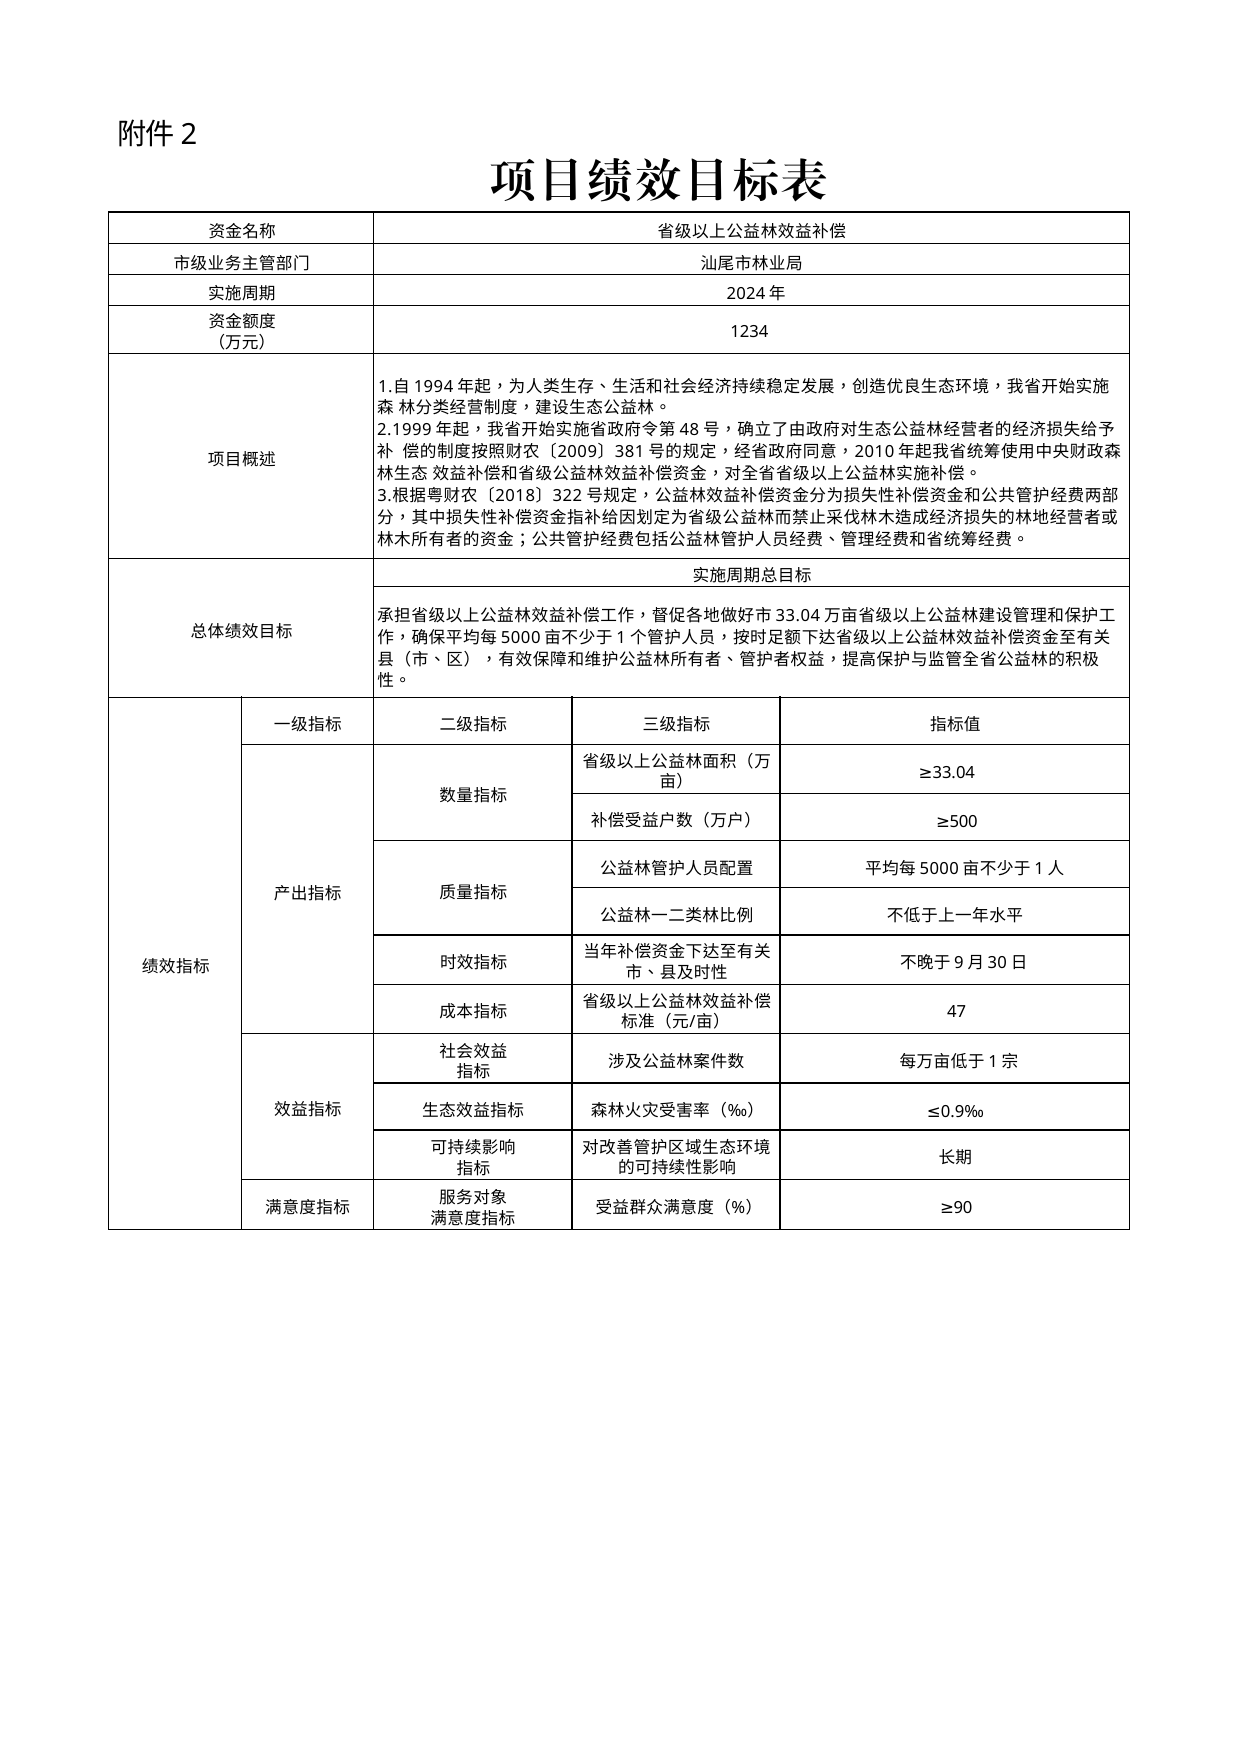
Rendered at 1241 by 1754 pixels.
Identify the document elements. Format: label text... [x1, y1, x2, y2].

table_cell 对改善管护区域生态环境 的可持续性影响 [573, 1131, 779, 1178]
table_cell 指标值 [781, 698, 1129, 743]
table_cell 受益群众满意度（%） [573, 1180, 779, 1228]
table_cell 满意度指标 [242, 1180, 373, 1228]
table_cell 总体绩效目标 [109, 559, 373, 696]
table_cell 二级指标 [374, 698, 571, 743]
table_cell 项目概述 [109, 354, 373, 558]
table_cell 长期 [781, 1131, 1129, 1178]
table_cell 社会效益 指标 [374, 1034, 571, 1082]
table_cell 产出指标 [242, 745, 373, 1033]
table_cell 1.自1994年起，为人类生存、生活和社会经济持续稳定发展，创造优良生态环境，我省开始实施森 林分类经营制度，建设生态公益林。 2.1999年起，我省开始实施省政府令第48号，确立了由政府对生态公益林经营者的经济损失给予补 偿的制度按照财农〔2009〕381号的规定，经省政府同意，2010年起我省统筹使用中央财政森林生态 效益补偿和省级公益林效益补偿资金，对全省省级以上公益林实施补偿。 3.根据粤财农〔2018〕322号规定，公益林效益补偿资金分为损失性补偿资金和公共管护经费两部 分，其中损失性补偿资金指补给因划定为省级公益林而禁止采伐林木造成经济损失的林地经营者或 林木所有者的资金；公共管护经费包括公益林管护人员经费、管理经费和省统筹经费。 [374, 354, 1129, 558]
table_cell 平均每5000亩不少于1人 [781, 841, 1129, 887]
table_cell 省级以上公益林面积（万 亩） [573, 745, 779, 793]
table_cell 公益林一二类林比例 [573, 888, 779, 934]
table_cell ≥500 [781, 794, 1129, 840]
table_cell 不晚于9月30日 [781, 936, 1129, 983]
table_cell 47 [781, 985, 1129, 1033]
table_header 资金名称 [109, 213, 373, 242]
table_cell ≤0.9‰ [781, 1084, 1129, 1129]
table_cell 一级指标 [242, 698, 373, 743]
table_cell 效益指标 [242, 1034, 373, 1178]
table_cell 每万亩低于1宗 [781, 1034, 1129, 1082]
table_cell 省级以上公益林效益补偿 标准（元/亩） [573, 985, 779, 1033]
table_cell ≥33.04 [781, 745, 1129, 793]
table_cell 生态效益指标 [374, 1084, 571, 1129]
table_cell 可持续影响 指标 [374, 1131, 571, 1178]
table_cell 资金额度 （万元） [109, 306, 373, 353]
table_cell ≥90 [781, 1180, 1129, 1228]
table_cell 1234 [374, 306, 1129, 353]
table_cell 市级业务主管部门 [109, 244, 373, 274]
table_cell 2024年 [374, 275, 1129, 304]
text 项目绩效目标表 [438, 155, 1131, 204]
table_cell 涉及公益林案件数 [573, 1034, 779, 1082]
table_cell 服务对象 满意度指标 [374, 1180, 571, 1228]
text 附件2 [117, 115, 1131, 152]
table_cell 三级指标 [573, 698, 779, 743]
table_cell 公益林管护人员配置 [573, 841, 779, 887]
table_header 省级以上公益林效益补偿 [374, 213, 1129, 242]
table_cell 不低于上一年水平 [781, 888, 1129, 934]
table_cell 森林火灾受害率（‰） [573, 1084, 779, 1129]
table_cell 质量指标 [374, 841, 571, 934]
table_cell 实施周期 [109, 275, 373, 304]
table_cell 汕尾市林业局 [374, 244, 1129, 274]
table_cell 补偿受益户数（万户） [573, 794, 779, 840]
table_cell 时效指标 [374, 936, 571, 983]
table_cell 数量指标 [374, 745, 571, 840]
table_cell 实施周期总目标 [374, 559, 1129, 586]
table_cell 当年补偿资金下达至有关 市、县及时性 [573, 936, 779, 983]
table_cell 绩效指标 [109, 698, 241, 1228]
table_cell 成本指标 [374, 985, 571, 1033]
table_cell 承担省级以上公益林效益补偿工作，督促各地做好市33.04万亩省级以上公益林建设管理和保护工作，确保平均每5000亩不少于1个管护人员，按时足额下达省级以上公益林效益补偿资金至有关县（市、区），有效保障和维护公益林所有者、管护者权益，提高保护与监管全省公益林的积极性。 [374, 587, 1129, 696]
